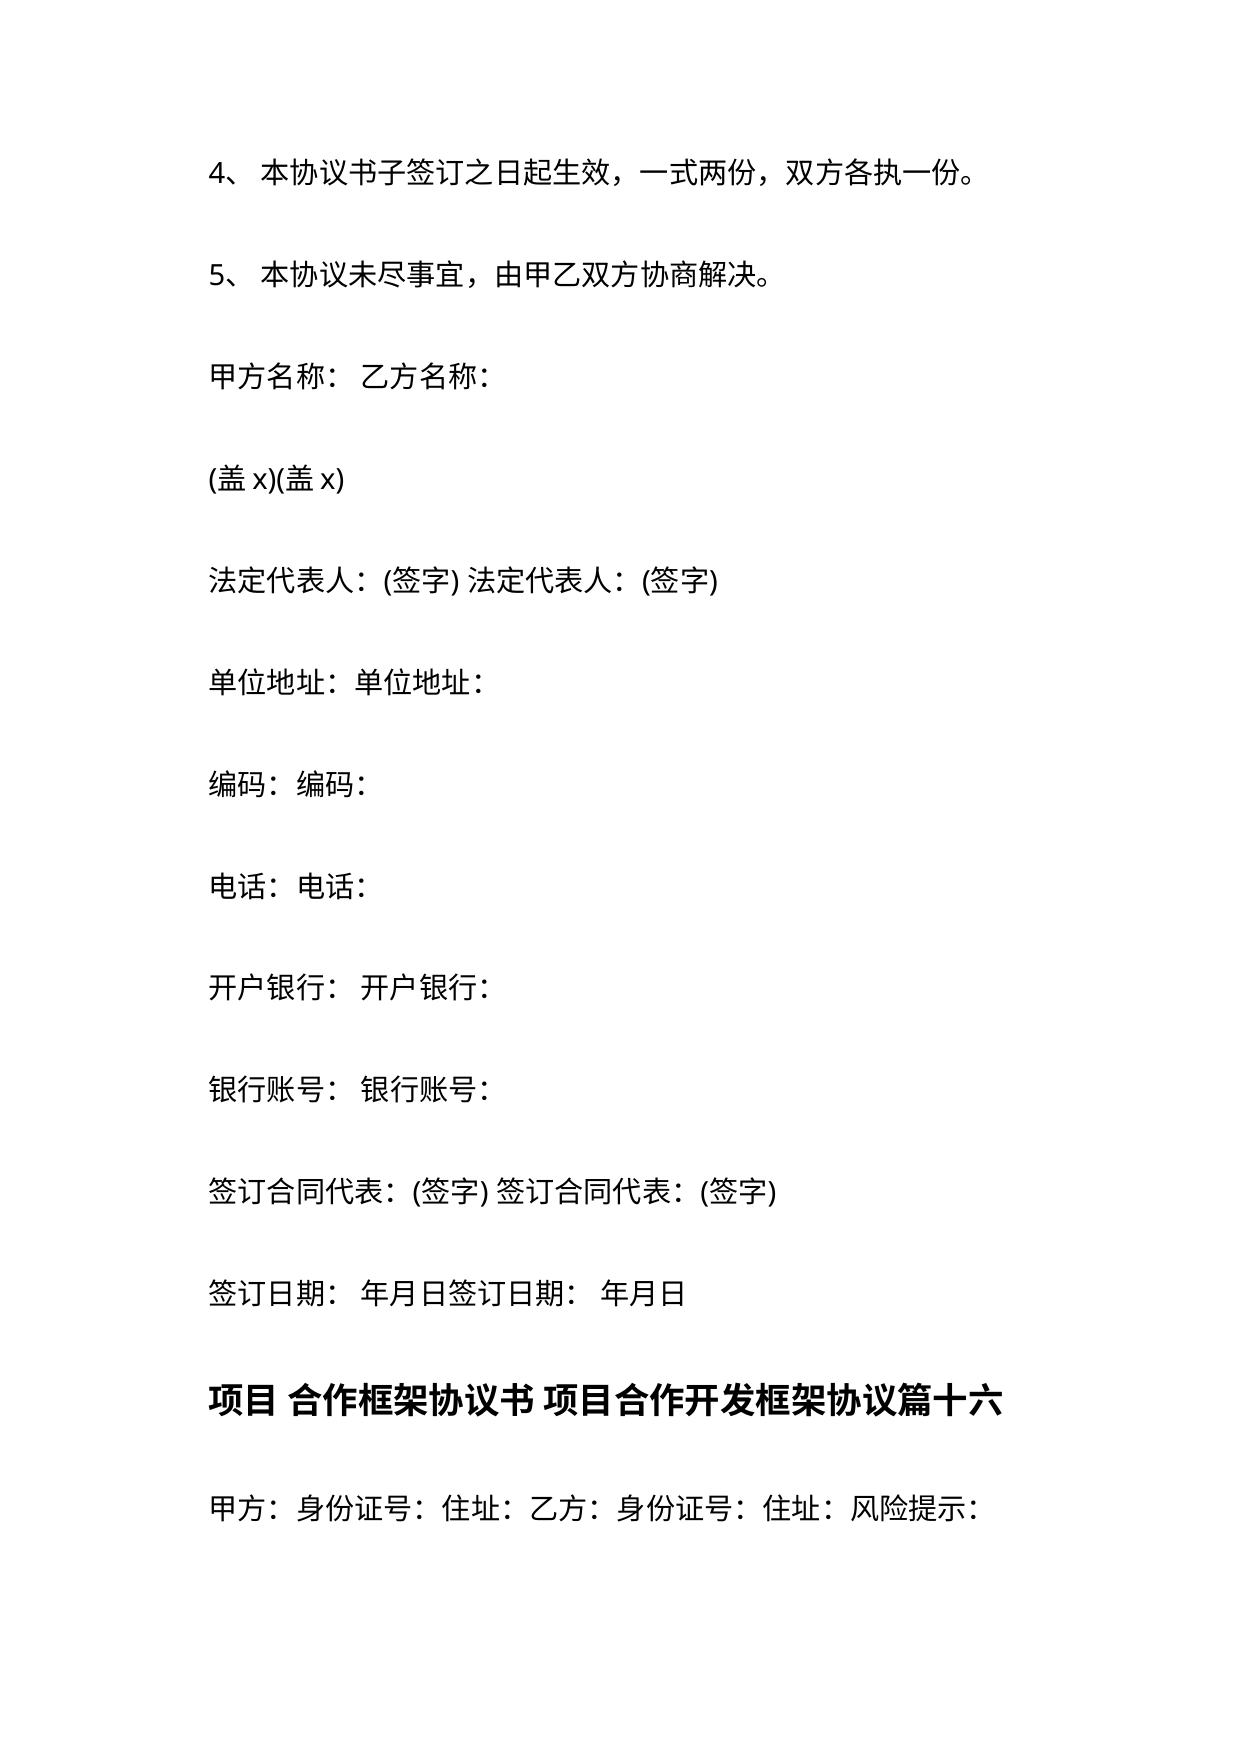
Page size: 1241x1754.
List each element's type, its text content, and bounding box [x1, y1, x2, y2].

text 电话：电话： [150, 863, 1090, 906]
text 编码：编码： [150, 761, 1090, 804]
text 银行账号： 银行账号： [150, 1067, 1090, 1109]
text 项目 合作框架协议书 项目合作开发框架协议篇十六 [150, 1372, 1090, 1423]
text 单位地址：单位地址： [150, 660, 1090, 702]
text 开户银行： 开户银行： [150, 965, 1090, 1007]
text 签订日期： 年月日签订日期： 年月日 [150, 1271, 1090, 1313]
text 甲方：身份证号：住址：乙方：身份证号：住址：风险提示： [150, 1486, 1090, 1528]
text 5、 本协议未尽事宜，由甲乙双方协商解决。 [150, 252, 1090, 294]
text 签订合同代表：(签字) 签订合同代表：(签字) [150, 1168, 1090, 1211]
text 甲方名称： 乙方名称： [150, 354, 1090, 396]
text (盖x)(盖x) [150, 456, 1090, 498]
text 4、 本协议书子签订之日起生效，一式两份，双方各执一份。 [150, 150, 1090, 192]
text 法定代表人：(签字) 法定代表人：(签字) [150, 558, 1090, 600]
